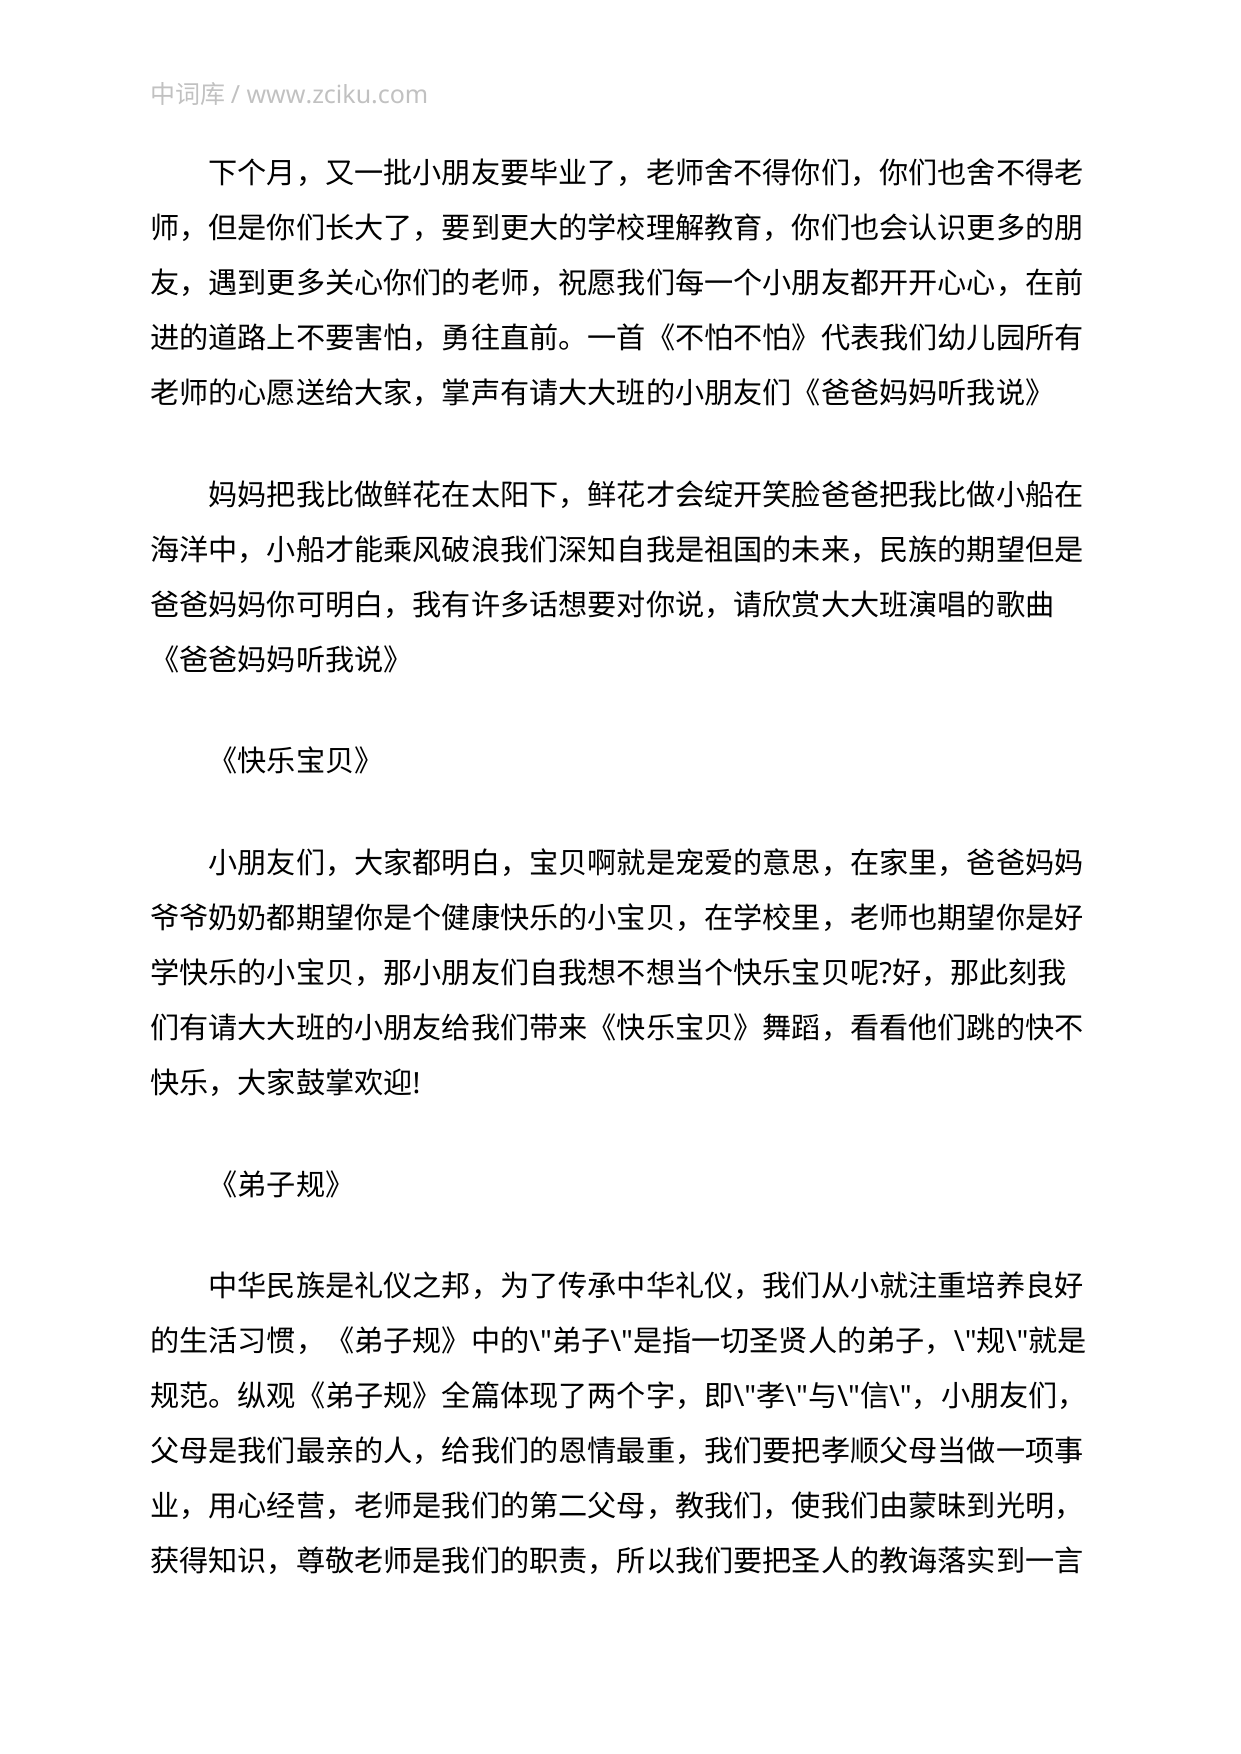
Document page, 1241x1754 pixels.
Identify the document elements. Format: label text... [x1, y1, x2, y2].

text 《弟子规》 [150, 1161, 1090, 1203]
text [150, 1263, 1090, 1580]
text 小朋友们，大家都明白，宝贝啊就是宠爱的意思，在家里，爸爸妈妈爷爷奶奶都期望你是个健康快乐的小宝贝，在学校里，老师也期望你是好学快乐的小宝贝，那小朋友们自我想不想当个快乐宝贝呢?好，那此刻我们有请大大班的小朋友给我们带来《快乐宝贝》舞蹈，看看他们跳的快不快乐，大家鼓掌欢迎! [150, 839, 1090, 1102]
text 妈妈把我比做鲜花在太阳下，鲜花才会绽开笑脸爸爸把我比做小船在海洋中，小船才能乘风破浪我们深知自我是祖国的未来，民族的期望但是爸爸妈妈你可明白，我有许多话想要对你说，请欣赏大大班演唱的歌曲《爸爸妈妈听我说》 [150, 471, 1090, 678]
text 下个月，又一批小朋友要毕业了，老师舍不得你们，你们也舍不得老师，但是你们长大了，要到更大的学校理解教育，你们也会认识更多的朋友，遇到更多关心你们的老师，祝愿我们每一个小朋友都开开心心，在前进的道路上不要害怕，勇往直前。一首《不怕不怕》代表我们幼儿园所有老师的心愿送给大家，掌声有请大大班的小朋友们《爸爸妈妈听我说》 [150, 150, 1090, 412]
text 《快乐宝贝》 [150, 738, 1090, 780]
